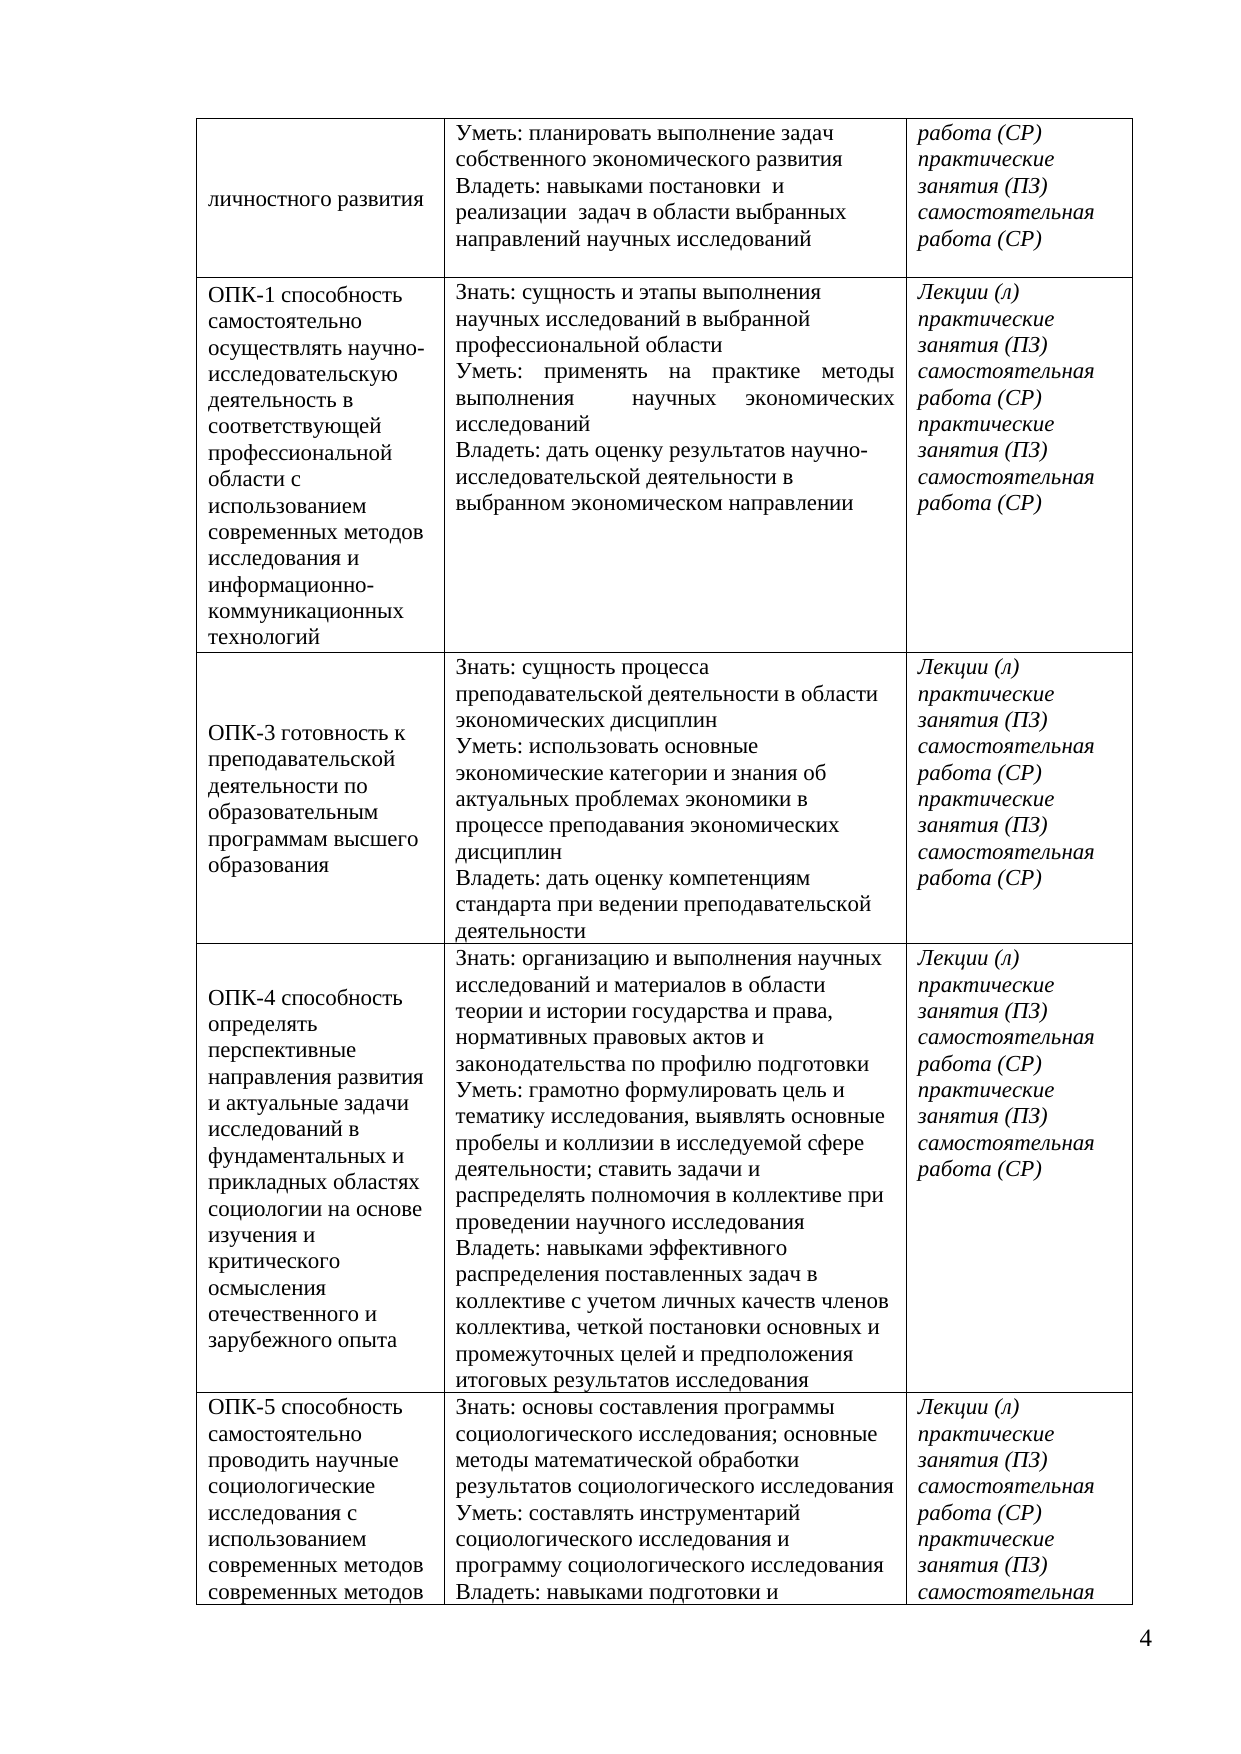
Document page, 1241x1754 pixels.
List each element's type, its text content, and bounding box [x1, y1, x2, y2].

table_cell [907, 119, 1132, 277]
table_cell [445, 119, 906, 277]
table_cell ОПК-4 способность определять перспективные направления развития и актуальные задачи исследований в фундаментальных и прикладных областях социологии на основе изучения и критического осмысления отечественного и зарубежного опыта [197, 944, 444, 1392]
table_cell ОПК-3 готовность к преподавательской деятельности по образовательным программам высшего образования [197, 653, 444, 943]
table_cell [197, 119, 444, 277]
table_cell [197, 1393, 444, 1604]
table_cell Знать: сущность и этапы выполнения научных исследований в выбранной профессиональной области Уметь: применять на практике методы выполнения научных экономических исследований Владеть: дать оценку результатов научно-исследовательской деятельности в выбранном экономическом направлении [445, 278, 906, 652]
table_cell ОПК-1 способность самостоятельно осуществлять научно-исследовательскую деятельность в соответствующей профессиональной области с использованием современных методов исследования и информационно-коммуникационных технологий [197, 278, 444, 652]
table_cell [907, 1393, 1132, 1604]
table_cell Лекции (л) практические занятия (ПЗ) самостоятельная работа (СР) практические занятия (ПЗ) самостоятельная работа (СР) [907, 653, 1132, 943]
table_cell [445, 1393, 906, 1604]
table_cell Лекции (л) практические занятия (ПЗ) самостоятельная работа (СР) практические занятия (ПЗ) самостоятельная работа (СР) [907, 278, 1132, 652]
table_cell Лекции (л) практические занятия (ПЗ) самостоятельная работа (СР) практические занятия (ПЗ) самостоятельная работа (СР) [907, 944, 1132, 1392]
table_cell Знать: организацию и выполнения научных исследований и материалов в области теории и истории государства и права, нормативных правовых актов и законодательства по профилю подготовки Уметь: грамотно формулировать цель и тематику исследования, выявлять основные пробелы и коллизии в исследуемой сфере деятельности; ставить задачи и распределять полномочия в коллективе при проведении научного исследования Владеть: навыками эффективного распределения поставленных задач в коллективе с учетом личных качеств членов коллектива, четкой постановки основных и промежуточных целей и предположения итоговых результатов исследования [445, 944, 906, 1392]
table_cell Знать: сущность процесса преподавательской деятельности в области экономических дисциплин Уметь: использовать основные экономические категории и знания об актуальных проблемах экономики в процессе преподавания экономических дисциплин Владеть: дать оценку компетенциям стандарта при ведении преподавательской деятельности [445, 653, 906, 943]
